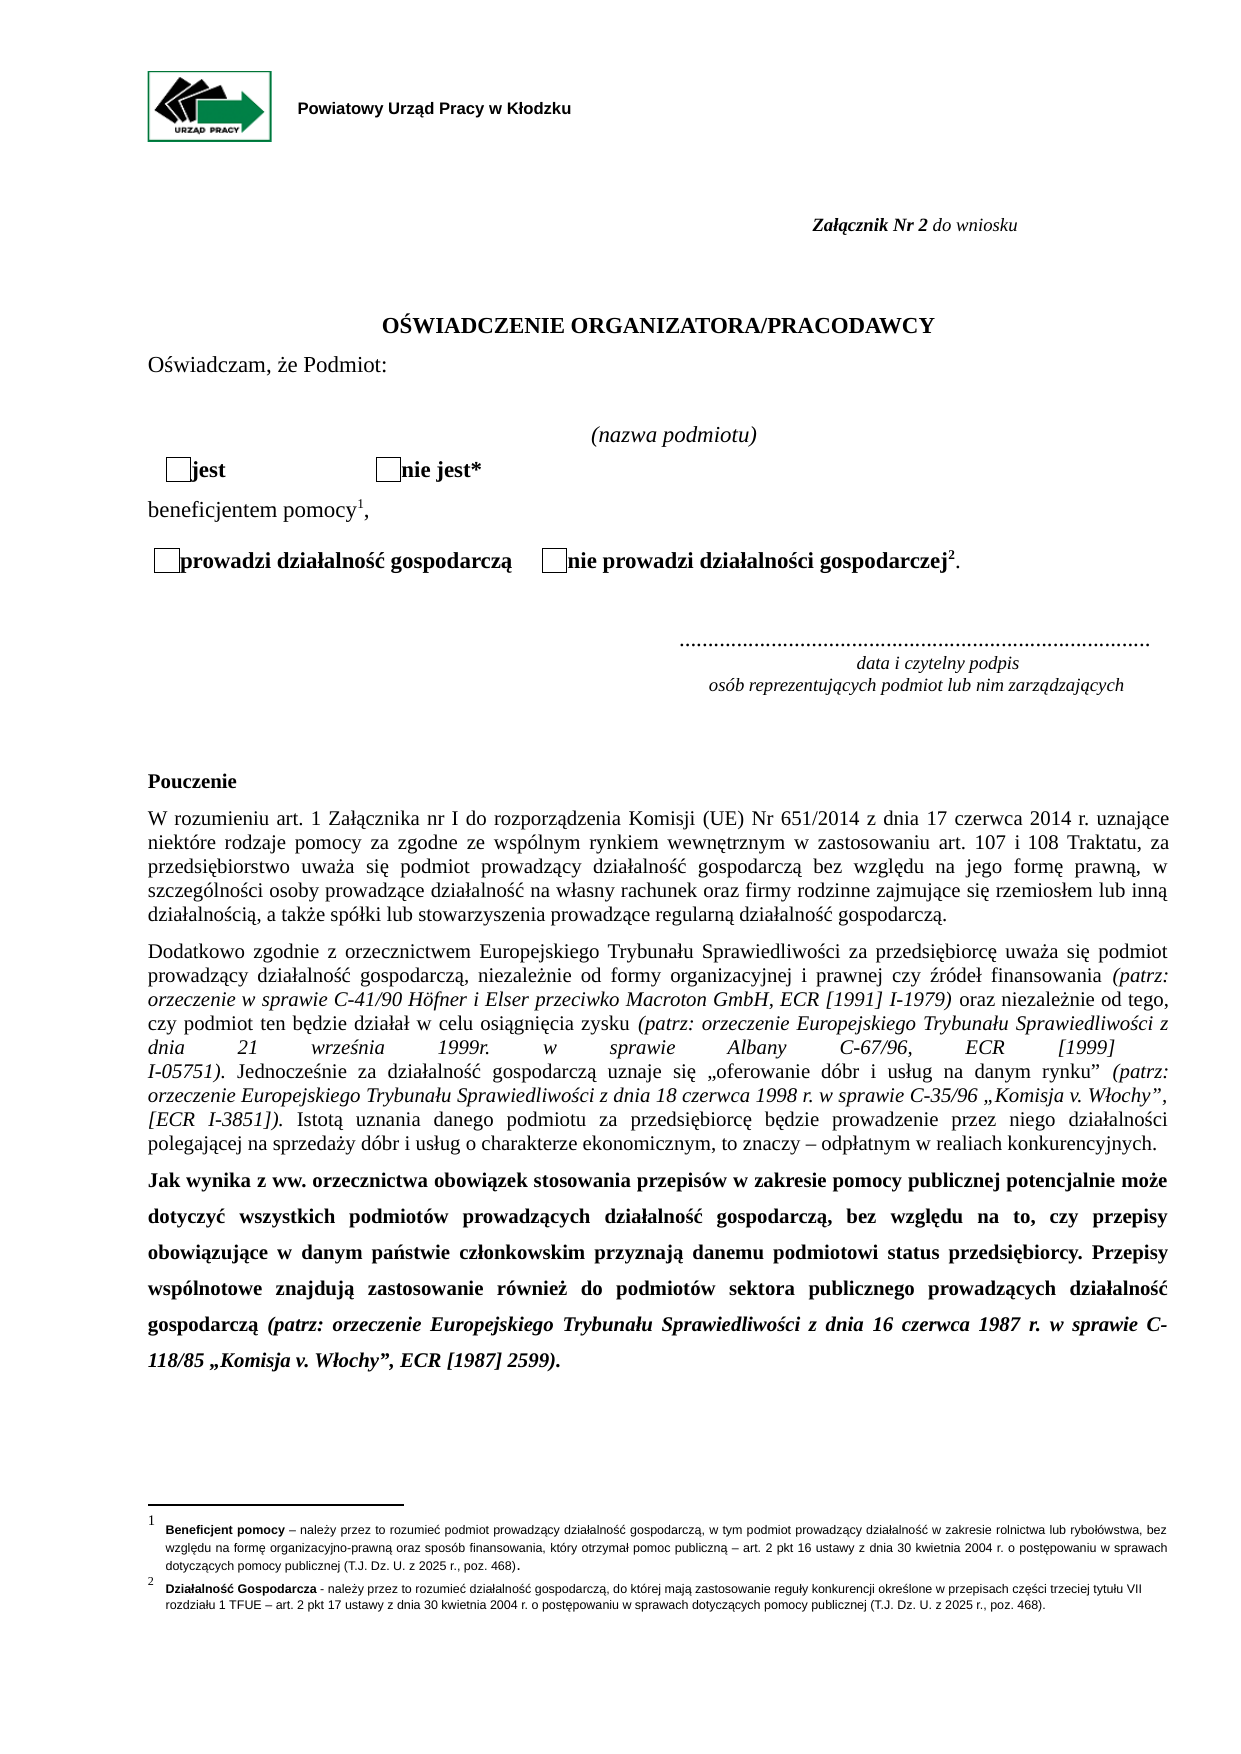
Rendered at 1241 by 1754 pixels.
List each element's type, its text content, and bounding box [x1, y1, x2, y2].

text (nazwa podmiotu) [148, 421, 1169, 447]
text Jak wynika z ww. orzecznictwa obowiązek stosowania przepisów w zakresie pomocy publicznej potencjalnie może dotyczyć wszystkich podmiotów prowadzących działalność gospodarczą, bez względu na to, czy przepisy obowiązujące w danym państwie członkowskim przyznają danemu podmiotowi status przedsiębiorcy. Przepisy wspólnotowe znajdują zastosowanie również do podmiotów sektora publicznego prowadzących działalność gospodarczą (patrz: orzeczenie Europejskiego Trybunału Sprawiedliwości z dnia 16 czerwca 1987 r. w sprawie C-118/85 „Komisja v. Włochy”, ECR [1987] 2599). [148, 1168, 1169, 1372]
text data i czytelny podpis [148, 652, 1169, 674]
text beneficjentem pomocy, [148, 496, 1169, 522]
text Pouczenie [148, 769, 1169, 793]
text Dodatkowo zgodnie z orzecznictwem Europejskiego Trybunału Sprawiedliwości za przedsiębiorcę uważa się podmiot prowadzący działalność gospodarczą, niezależnie od formy organizacyjnej i prawnej czy źródeł finansowania (patrz: orzeczenie w sprawie C-41/90 Höfner i Elser przeciwko Macroton GmbH, ECR [1991] I-1979) oraz niezależnie od tego, czy podmiot ten będzie działał w celu osiągnięcia zysku (patrz: orzeczenie Europejskiego Trybunału Sprawiedliwości z dnia 21 września 1999r. w sprawie Albany C-67/96, ECR [1999] I-05751). Jednocześnie za działalność gospodarczą uznaje się „oferowanie dóbr i usług na danym rynku” (patrz: orzeczenie Europejskiego Trybunału Sprawiedliwości z dnia 18 czerwca 1998 r. w sprawie C-35/96 „Komisja v. Włochy”, [ECR I-3851]). Istotą uznania danego podmiotu za przedsiębiorcę będzie prowadzenie przez niego działalności polegającej na sprzedaży dóbr i usług o charakterze ekonomicznym, to znaczy – odpłatnym w realiach konkurencyjnych. [148, 939, 1169, 1155]
text osób reprezentujących podmiot lub nim zarządzających [148, 674, 1169, 695]
text prowadzi działalność gospodarczą nie prowadzi działalności gospodarczej. [148, 547, 1169, 573]
subtitle OŚWIADCZENIE ORGANIZATORA/PRACODAWCY [148, 312, 1169, 339]
text Oświadczam, że Podmiot: [148, 351, 1169, 378]
text Załącznik Nr 2 do wniosku [148, 213, 1169, 236]
text W rozumieniu art. 1 Załącznika nr I do rozporządzenia Komisji (UE) Nr 651/2014 z dnia 17 czerwca 2014 r. uznające niektóre rodzaje pomocy za zgodne ze wspólnym rynkiem wewnętrznym w zastosowaniu art. 107 i 108 Traktatu, za przedsiębiorstwo uważa się podmiot prowadzący działalność gospodarczą bez względu na jego formę prawną, w szczególności osoby prowadzące działalność na własny rachunek oraz firmy rodzinne zajmujące się rzemiosłem lub inną działalnością, a także spółki lub stowarzyszenia prowadzące regularną działalność gospodarczą. [148, 806, 1169, 926]
text jest nie jest* [148, 456, 1169, 482]
picture [147, 71, 272, 142]
